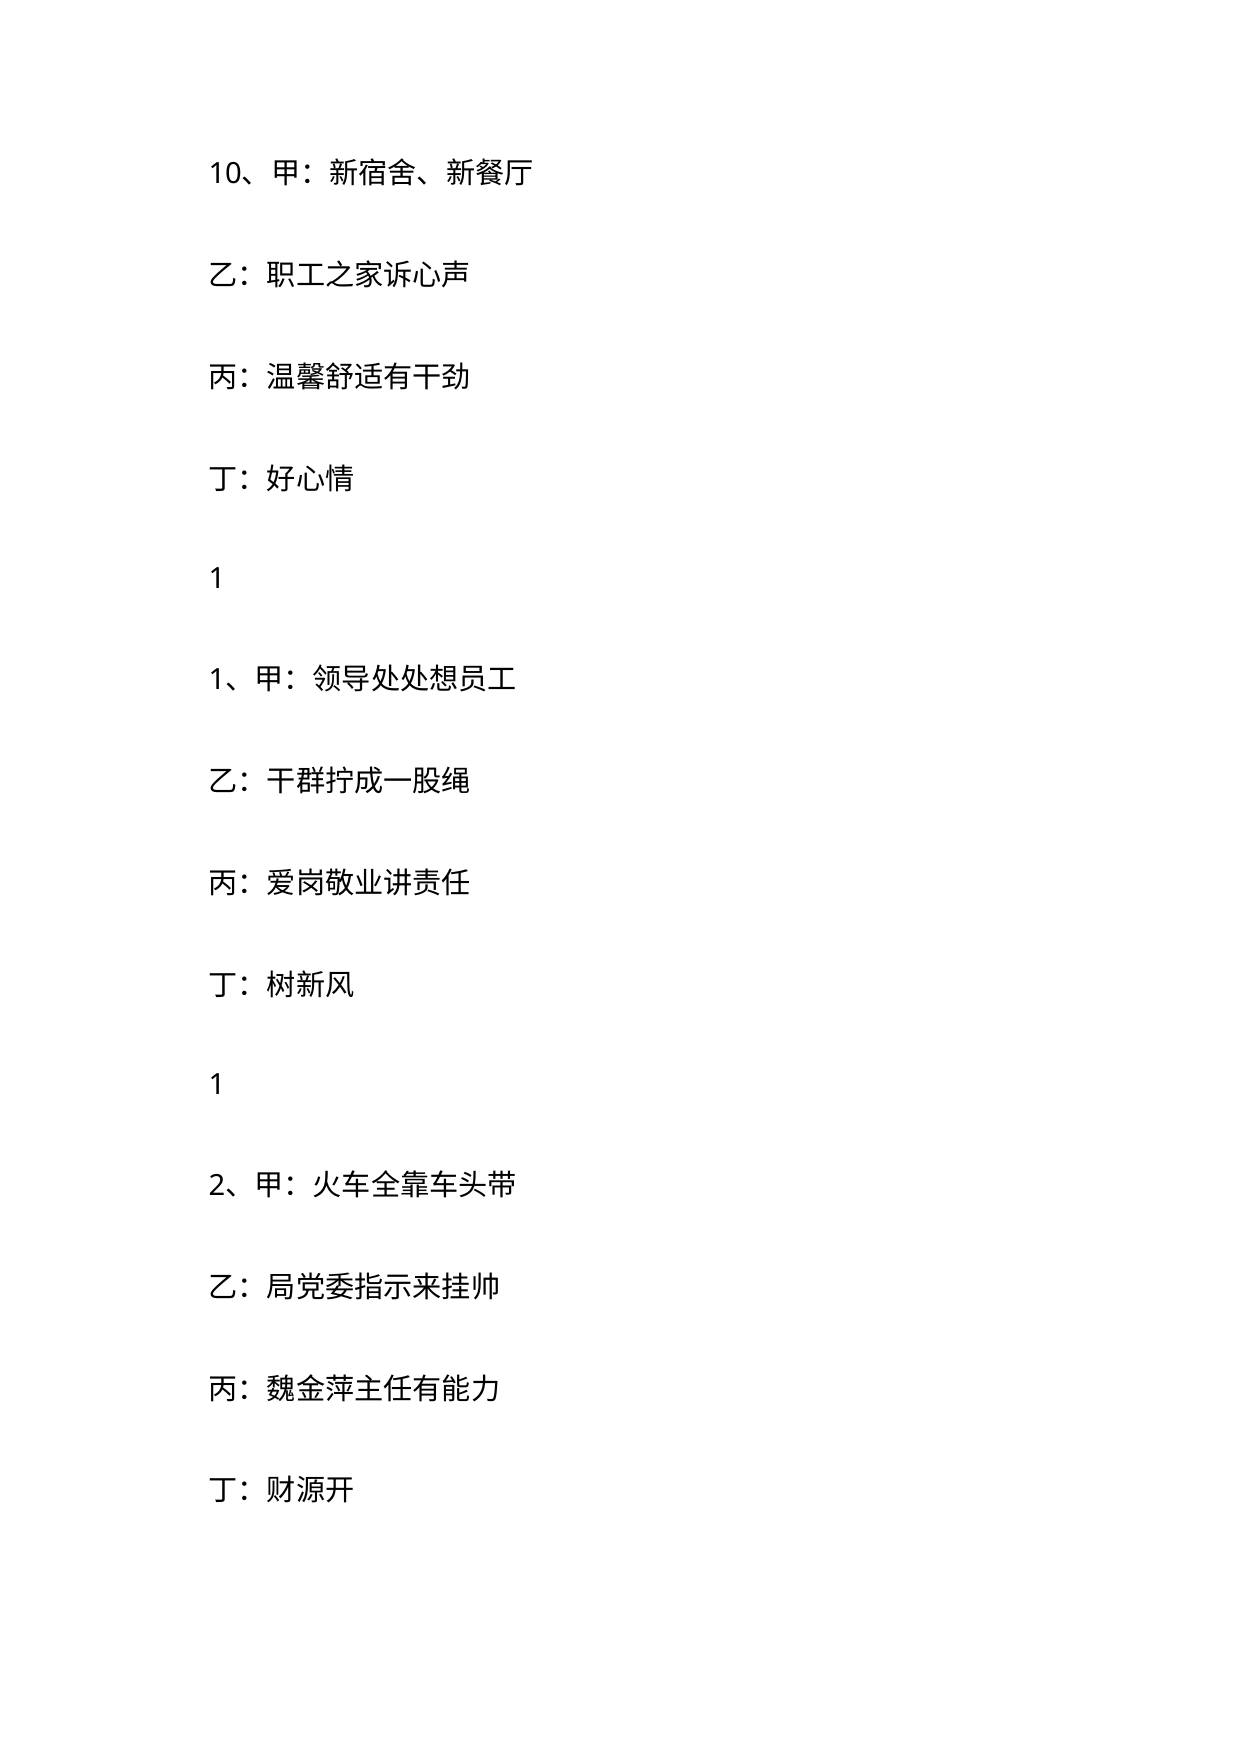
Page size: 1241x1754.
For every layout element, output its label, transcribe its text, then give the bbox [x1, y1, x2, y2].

text 丙：爱岗敬业讲责任 [150, 859, 1090, 902]
text 丙：魏金萍主任有能力 [150, 1365, 1090, 1407]
text 1 [150, 557, 1090, 597]
text 1 [150, 1063, 1090, 1103]
text 1、甲：领导处处想员工 [150, 656, 1090, 698]
text 2、甲：火车全靠车头带 [150, 1161, 1090, 1204]
text 丙：温馨舒适有干劲 [150, 354, 1090, 396]
text 丁：好心情 [150, 456, 1090, 498]
text 乙：职工之家诉心声 [150, 252, 1090, 294]
text 10、甲：新宿舍、新餐厅 [150, 150, 1090, 192]
text 乙：干群拧成一股绳 [150, 758, 1090, 800]
text 丁：树新风 [150, 961, 1090, 1003]
text 丁：财源开 [150, 1467, 1090, 1509]
text 乙：局党委指示来挂帅 [150, 1263, 1090, 1306]
